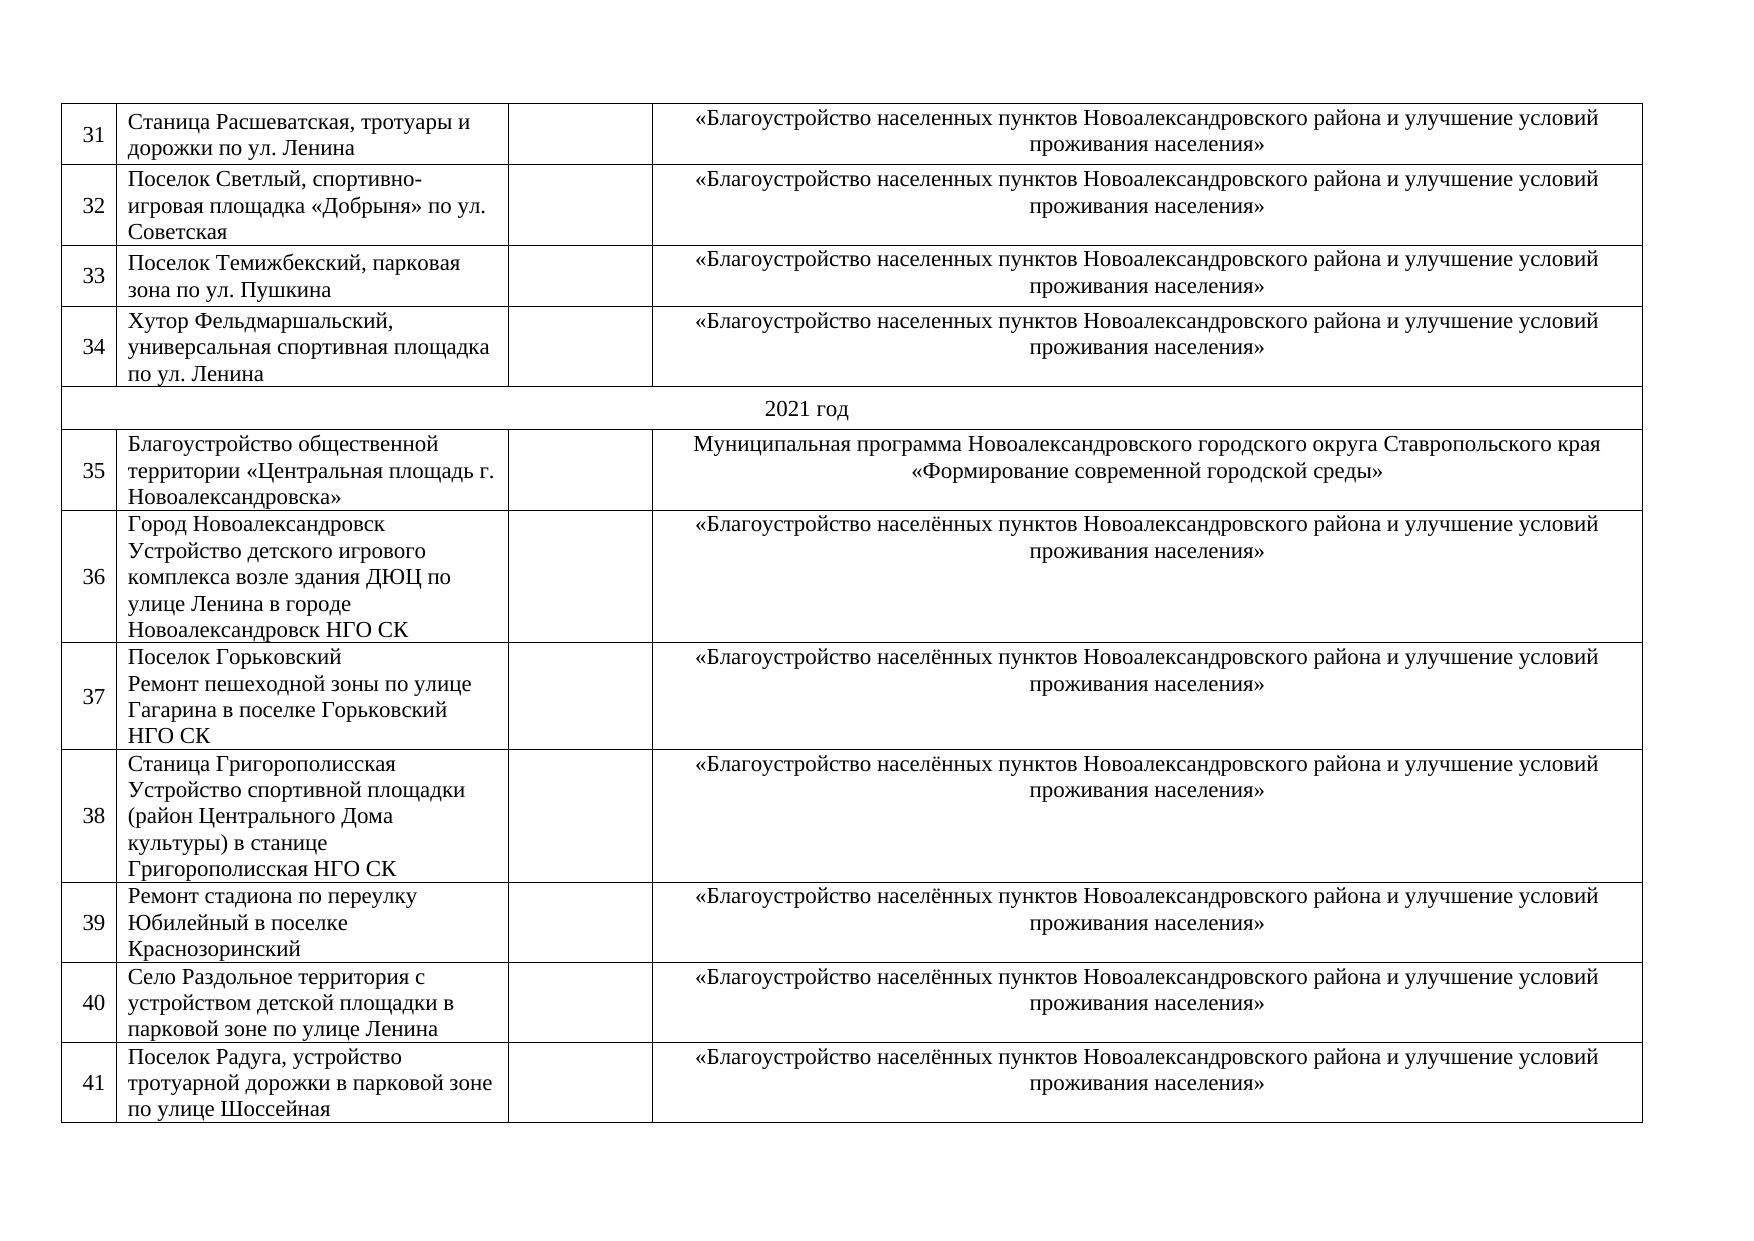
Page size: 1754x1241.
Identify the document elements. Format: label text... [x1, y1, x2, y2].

table_cell Поселок Темижбекский, парковая зона по ул. Пушкина [117, 246, 508, 306]
table_cell «Благоустройство населённых пунктов Новоалександровского района и улучшение условий проживания населения» [653, 963, 1642, 1042]
table_cell 36 [62, 511, 116, 642]
table_cell [509, 511, 652, 642]
table_cell 41 [62, 1043, 116, 1122]
table_cell 39 [62, 883, 116, 962]
table_cell Станица Расшеватская, тротуары и дорожки по ул. Ленина [117, 104, 508, 164]
table_cell Село Раздольное территория с устройством детской площадки в парковой зоне по улице Ленина [117, 963, 508, 1042]
table_cell 31 [62, 104, 116, 164]
table_cell [509, 1043, 652, 1122]
table_cell [509, 963, 652, 1042]
table_cell «Благоустройство населенных пунктов Новоалександровского района и улучшение условий проживания населения» [653, 246, 1642, 306]
table_cell 33 [62, 246, 116, 306]
table_cell Поселок Светлый, спортивно-игровая площадка «Добрыня» по ул. Советская [117, 165, 508, 244]
table_cell 32 [62, 165, 116, 244]
table_cell [509, 165, 652, 244]
table_cell Хутор Фельдмаршальский, универсальная спортивная площадка по ул. Ленина [117, 307, 508, 386]
table_cell Поселок Радуга, устройство тротуарной дорожки в парковой зоне по улице Шоссейная [117, 1043, 508, 1122]
table_cell 35 [62, 430, 116, 509]
table_cell «Благоустройство населённых пунктов Новоалександровского района и улучшение условий проживания населения» [653, 883, 1642, 962]
table_cell [509, 883, 652, 962]
table_cell [509, 104, 652, 164]
table_cell «Благоустройство населённых пунктов Новоалександровского района и улучшение условий проживания населения» [653, 643, 1642, 749]
table_cell [509, 246, 652, 306]
table_cell [509, 430, 652, 509]
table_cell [653, 104, 1642, 164]
table_cell Ремонт стадиона по переулку Юбилейный в поселке Краснозоринский [117, 883, 508, 962]
table_cell Поселок Горьковский Ремонт пешеходной зоны по улице Гагарина в поселке Горьковский НГО СК [117, 643, 508, 749]
table_cell «Благоустройство населенных пунктов Новоалександровского района и улучшение условий проживания населения» [653, 165, 1642, 244]
table_cell «Благоустройство населённых пунктов Новоалександровского района и улучшение условий проживания населения» [653, 750, 1642, 882]
table_cell Станица Григорополисская Устройство спортивной площадки (район Центрального Дома культуры) в станице Григорополисская НГО СК [117, 750, 508, 882]
table_cell 34 [62, 307, 116, 386]
table_cell [509, 307, 652, 386]
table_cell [653, 1043, 1642, 1122]
table_cell «Благоустройство населенных пунктов Новоалександровского района и улучшение условий проживания населения» [653, 307, 1642, 386]
table_cell Город Новоалександровск Устройство детского игрового комплекса возле здания ДЮЦ по улице Ленина в городе Новоалександровск НГО СК [117, 511, 508, 642]
table_cell 38 [62, 750, 116, 882]
table_cell 2021 год [62, 387, 1642, 429]
table_cell Муниципальная программа Новоалександровского городского округа Ставропольского края «Формирование современной городской среды» [653, 430, 1642, 509]
table_cell [509, 750, 652, 882]
table_cell 37 [62, 643, 116, 749]
table_cell Благоустройство общественной территории «Центральная площадь г. Новоалександровска» [117, 430, 508, 509]
table_cell [509, 643, 652, 749]
table_cell «Благоустройство населённых пунктов Новоалександровского района и улучшение условий проживания населения» [653, 511, 1642, 642]
table_cell 40 [62, 963, 116, 1042]
